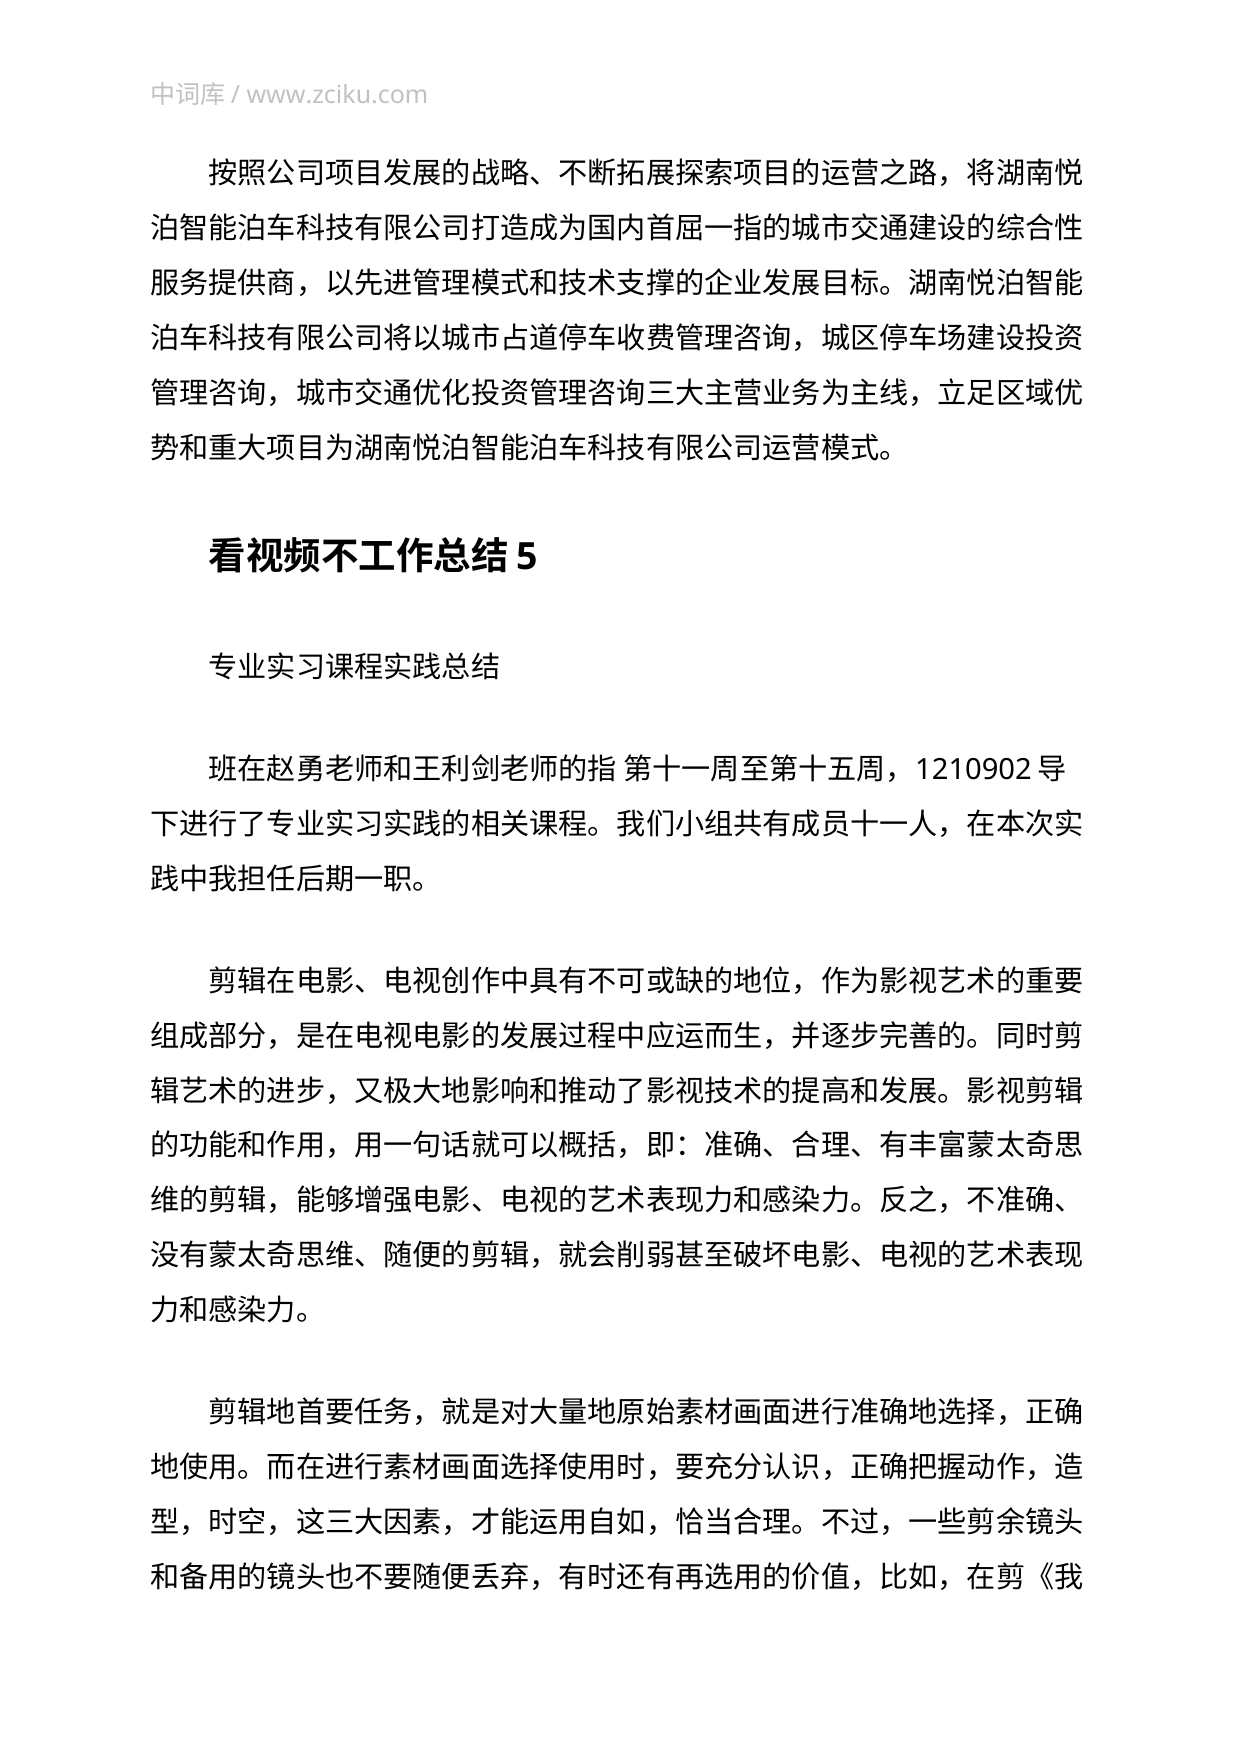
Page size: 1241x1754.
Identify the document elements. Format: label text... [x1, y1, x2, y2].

text 专业实习课程实践总结 [150, 644, 1090, 686]
text 班在赵勇老师和王利剑老师的指 第十一周至第十五周，1210902导下进行了专业实习实践的相关课程。我们小组共有成员十一人，在本次实践中我担任后期一职。 [150, 746, 1090, 898]
text 按照公司项目发展的战略、不断拓展探索项目的运营之路，将湖南悦泊智能泊车科技有限公司打造成为国内首屈一指的城市交通建设的综合性服务提供商，以先进管理模式和技术支撑的企业发展目标。湖南悦泊智能泊车科技有限公司将以城市占道停车收费管理咨询，城区停车场建设投资管理咨询，城市交通优化投资管理咨询三大主营业务为主线，立足区域优势和重大项目为湖南悦泊智能泊车科技有限公司运营模式。 [150, 150, 1090, 467]
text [150, 1388, 1090, 1595]
text 剪辑在电影、电视创作中具有不可或缺的地位，作为影视艺术的重要组成部分，是在电视电影的发展过程中应运而生，并逐步完善的。同时剪辑艺术的进步，又极大地影响和推动了影视技术的提高和发展。影视剪辑的功能和作用，用一句话就可以概括，即：准确、合理、有丰富蒙太奇思维的剪辑，能够增强电影、电视的艺术表现力和感染力。反之，不准确、没有蒙太奇思维、随便的剪辑，就会削弱甚至破坏电影、电视的艺术表现力和感染力。 [150, 957, 1090, 1329]
text 看视频不工作总结5 [150, 526, 1090, 581]
